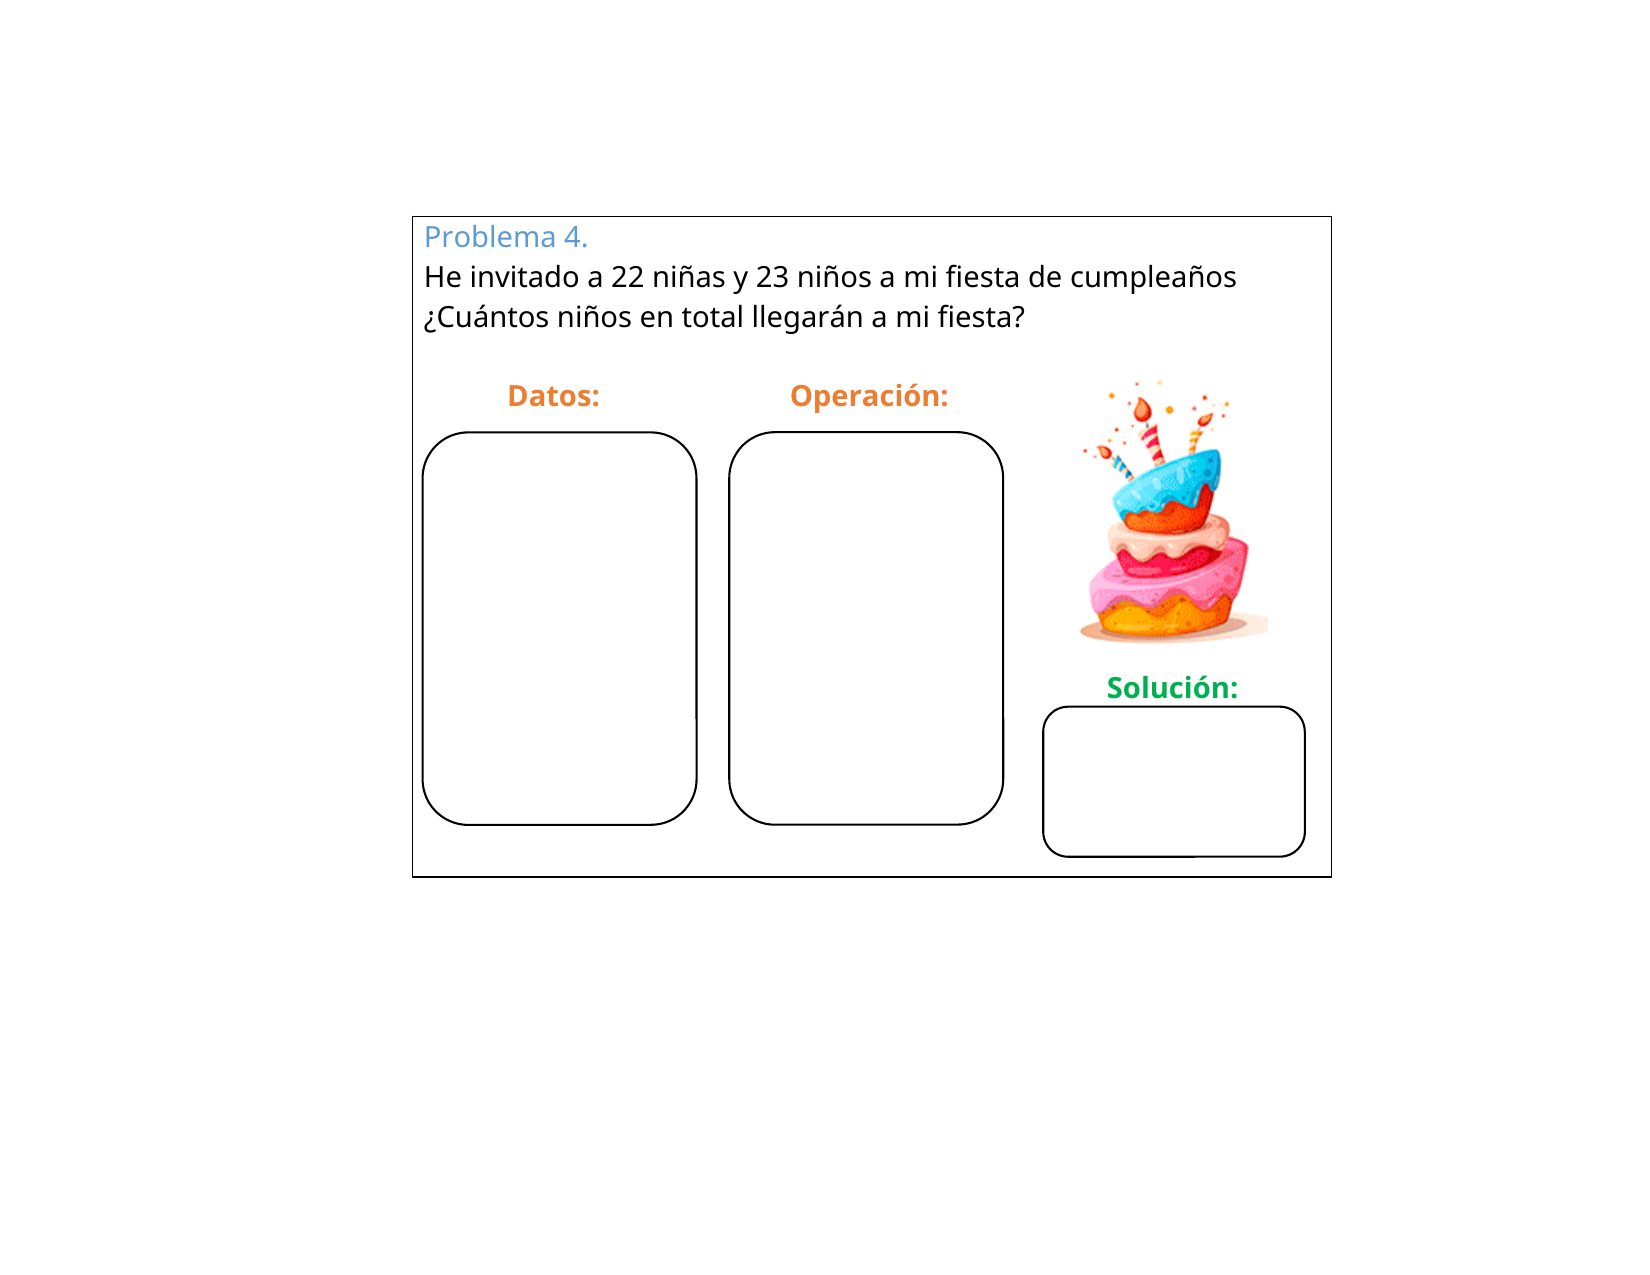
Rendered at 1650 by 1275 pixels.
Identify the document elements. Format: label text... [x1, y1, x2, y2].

table_header Problema 4. He invitado a 22 niñas y 23 niños a mi fiesta de cumpleaños ¿Cuántos niños en total llegarán a mi fiesta? Datos: Operación: Solución: [413, 217, 1331, 876]
picture [1055, 369, 1269, 646]
